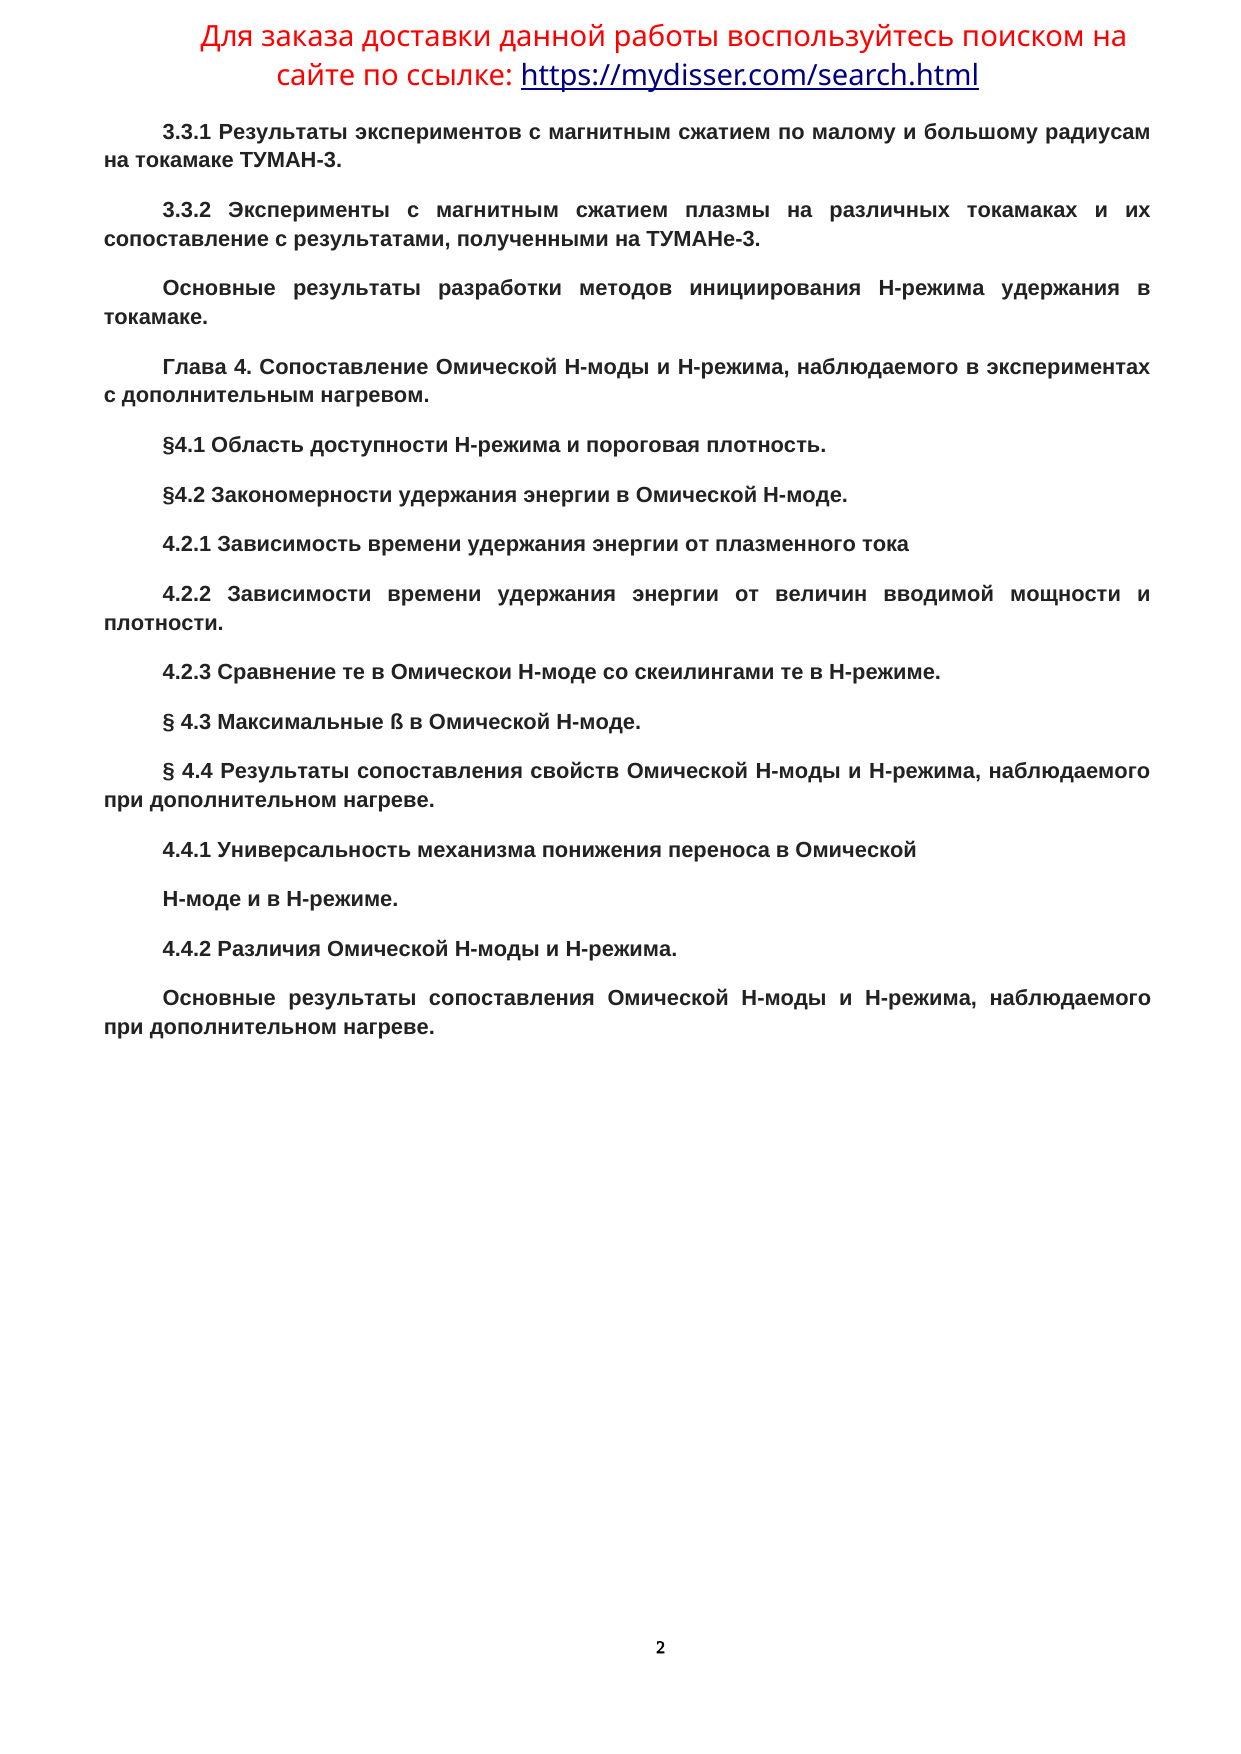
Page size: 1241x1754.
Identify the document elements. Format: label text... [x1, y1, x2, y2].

text 4.2.2 Зависимости времени удержания энергии от величин вводимой мощности и плотности. [103, 577, 1152, 634]
text 4.4.1 Универсальность механизма понижения переноса в Омической [103, 833, 1152, 862]
text 3.3.2 Эксперименты с магнитным сжатием плазмы на различных токамаках и их сопоставление с результатами, полученными на ТУМАНе-3. [103, 193, 1152, 251]
text Глава 4. Сопоставление Омической Н-моды и Н-режима, наблюдаемого в экспериментах с дополнительным нагревом. [103, 350, 1152, 407]
text Н-моде и в Н-режиме. [103, 882, 1152, 911]
text § 4.4 Результаты сопоставления свойств Омической Н-моды и Н-режима, наблюдаемого при дополнительном нагреве. [103, 754, 1152, 812]
text Основные результаты сопоставления Омической Н-моды и Н-режима, наблюдаемого при дополнительном нагреве. [103, 982, 1152, 1039]
text §4.2 Закономерности удержания энергии в Омической H-моде. [103, 478, 1152, 507]
text 3.3.1 Результаты экспериментов с магнитным сжатием по малому и большому радиусам на токамаке ТУМАН-3. [103, 115, 1152, 172]
text 4.2.3 Сравнение те в Омическои Н-моде со скеилингами те в Н-режиме. [103, 655, 1152, 684]
text § 4.3 Максимальные ß в Омической Н-моде. [103, 705, 1152, 734]
text Основные результаты разработки методов инициирования Н-режима удержания в токамаке. [103, 272, 1152, 329]
text 4.4.2 Различия Омической Н-моды и Н-режима. [103, 932, 1152, 961]
text §4.1 Область доступности Н-режима и пороговая плотность. [103, 428, 1152, 457]
text 4.2.1 Зависимость времени удержания энергии от плазменного тока [103, 527, 1152, 556]
